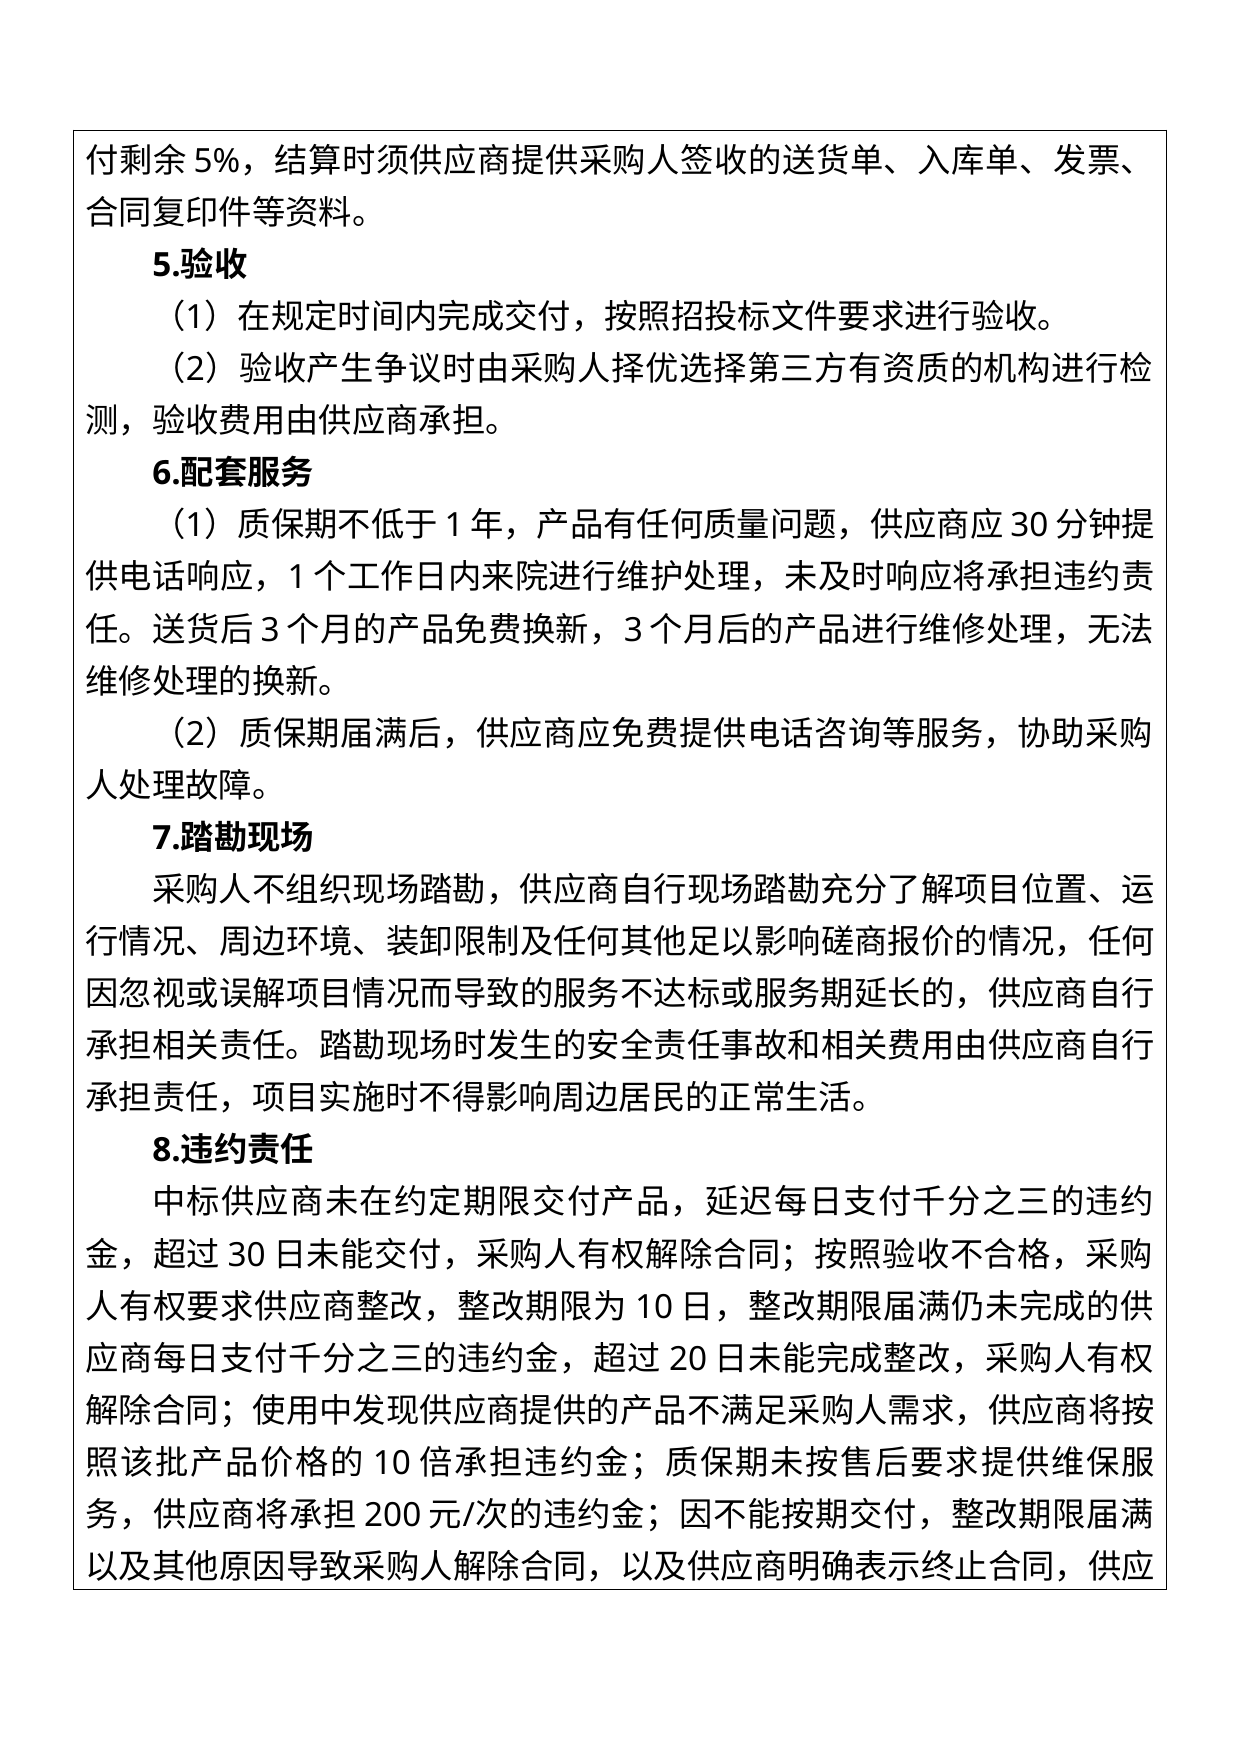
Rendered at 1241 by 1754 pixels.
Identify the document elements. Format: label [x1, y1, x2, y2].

table_cell [74, 131, 1166, 1589]
